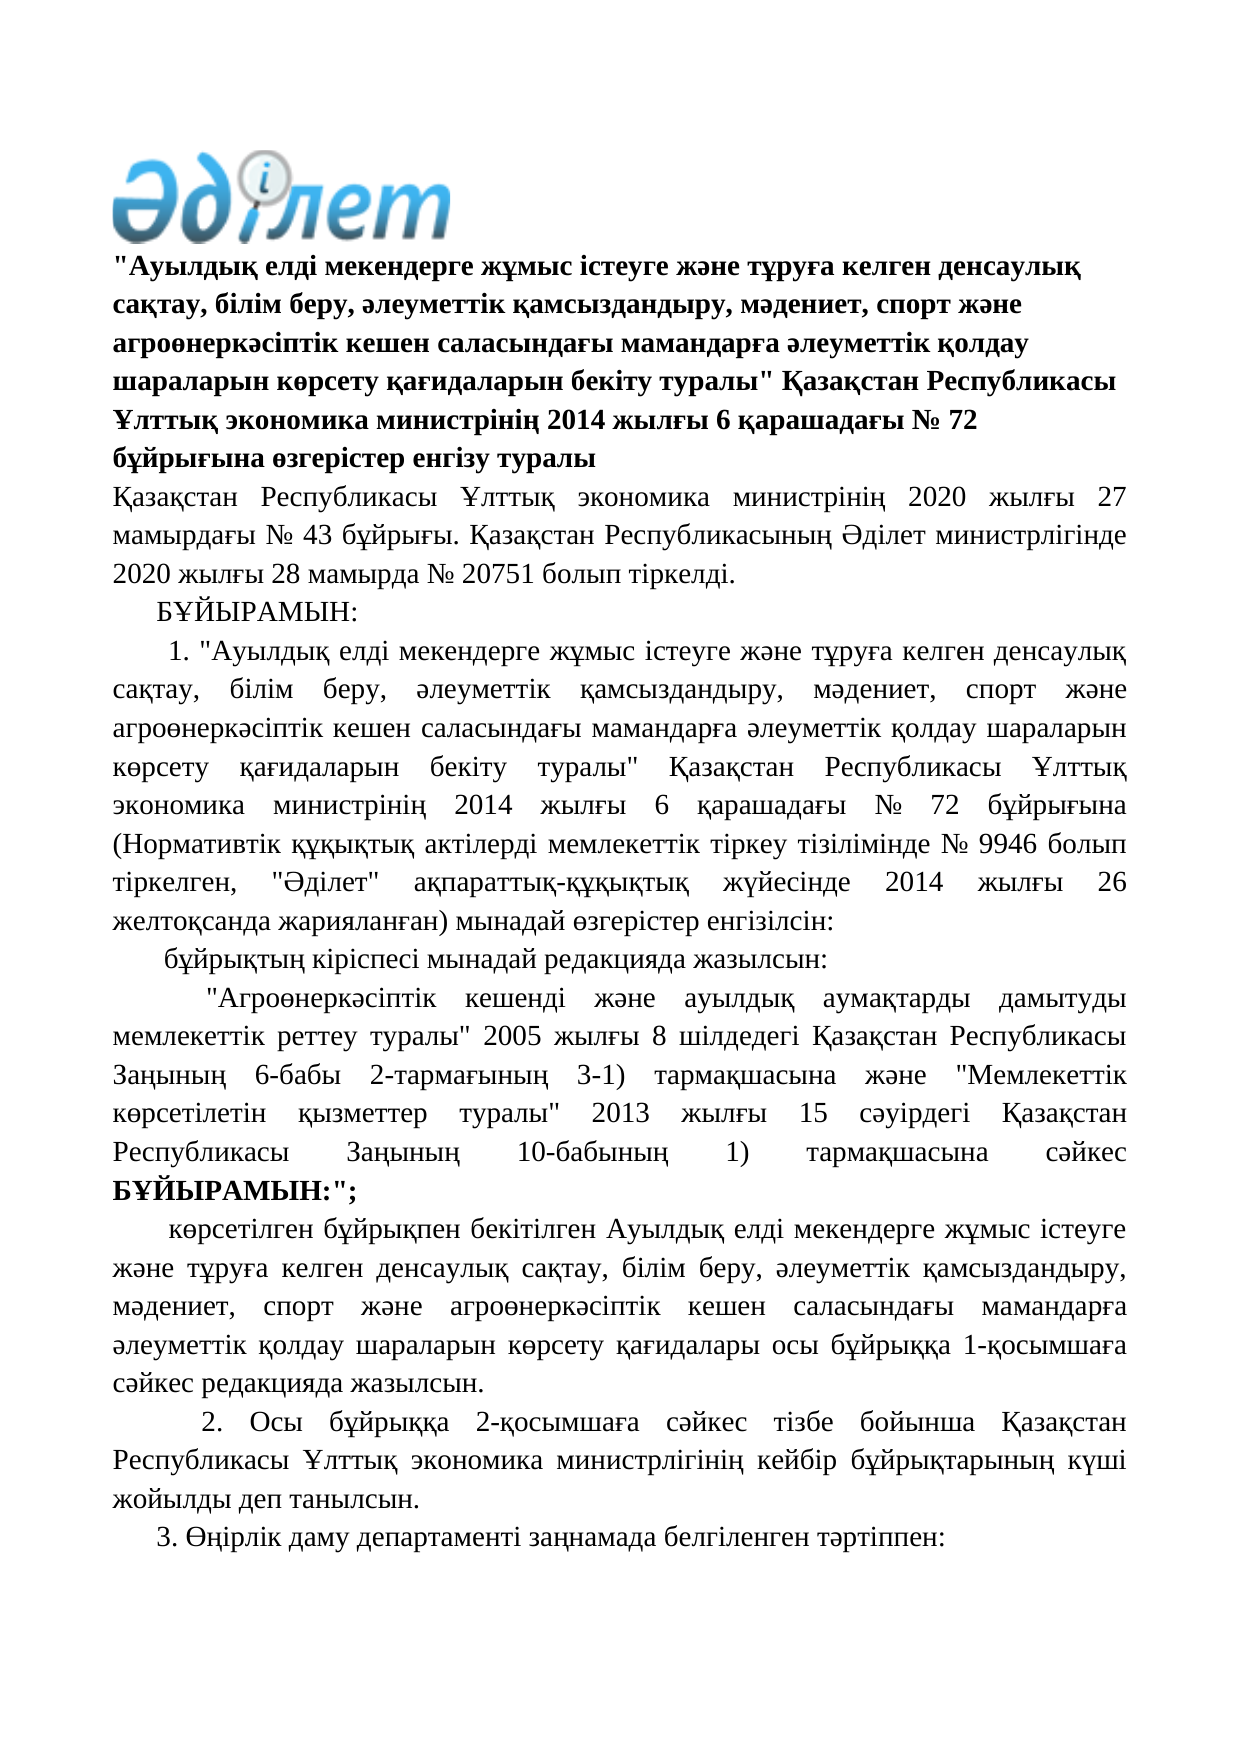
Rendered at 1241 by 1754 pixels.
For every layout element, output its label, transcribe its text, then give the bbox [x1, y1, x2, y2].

text 1. "Ауылдық елдi мекендерге жұмыс iстеуге және тұруға келген денсаулық сақтау, бiлiм беру, әлеуметтiк қамсыздандыру, мәдениет, спорт және агроөнеркәсіптік кешен саласындағы мамандарға әлеуметтiк қолдау шараларын көрсету қағидаларын бекіту туралы" Қазақстан Республикасы Ұлттық экономика министрінің 2014 жылғы 6 қарашадағы № 72 бұйрығына (Нормативтік құқықтық актілерді мемлекеттік тіркеу тізілімінде № 9946 болып тіркелген, "Әділет" ақпараттық-құқықтық жүйесінде 2014 жылғы 26 желтоқсанда жарияланған) мынадай өзгерістер енгізілсін: [112, 633, 1128, 936]
text "Ауылдық елдi мекендерге жұмыс iстеуге және тұруға келген денсаулық сақтау, бiлiм беру, әлеуметтiк қамсыздандыру, мәдениет, спорт және агроөнеркәсіптік кешен саласындағы мамандарға әлеуметтiк қолдау шараларын көрсету қағидаларын бекіту туралы" Қазақстан Республикасы Ұлттық экономика министрінің 2014 жылғы 6 қарашадағы № 72 бұйрығына өзгерістер енгізу туралы [112, 248, 1128, 474]
picture [112, 150, 451, 244]
text көрсетiлген бұйрықпен бекiтiлген Ауылдық елдi мекендерге жұмыс iстеуге және тұруға келген денсаулық сақтау, бiлiм беру, әлеуметтiк қамсыздандыру, мәдениет, спорт және агроөнеркәсіптік кешен саласындағы мамандарға әлеуметтік қолдау шараларын көрсету қағидалары осы бұйрыққа 1-қосымшаға сәйкес редакцияда жазылсын. [112, 1211, 1128, 1399]
text БҰЙЫРАМЫН: [112, 594, 1128, 628]
text 3. Өңірлік даму департаменті заңнамада белгіленген тәртіппен: [112, 1519, 1128, 1553]
text бұйрықтың кіріспесі мынадай редакцияда жазылсын: [112, 941, 1128, 975]
text Қазақстан Республикасы Ұлттық экономика министрінің 2020 жылғы 27 мамырдағы № 43 бұйрығы. Қазақстан Республикасының Әділет министрлігінде 2020 жылғы 28 мамырда № 20751 болып тіркелді. [112, 479, 1128, 589]
text "Агроөнеркәсіптік кешенді және ауылдық аумақтарды дамытуды мемлекеттік реттеу туралы" 2005 жылғы 8 шілдедегі Қазақстан Республикасы Заңының 6-бабы 2-тармағының 3-1) тармақшасына және "Мемлекеттік көрсетілетін қызметтер туралы" 2013 жылғы 15 сәуірдегі Қазақстан Республикасы Заңының 10-бабының 1) тармақшасына сәйкес БҰЙЫРАМЫН:"; [112, 980, 1128, 1206]
text 2. Осы бұйрыққа 2-қосымшаға сәйкес тізбе бойынша Қазақстан Республикасы Ұлттық экономика министрлігінің кейбір бұйрықтарының күші жойылды деп танылсын. [112, 1404, 1128, 1514]
